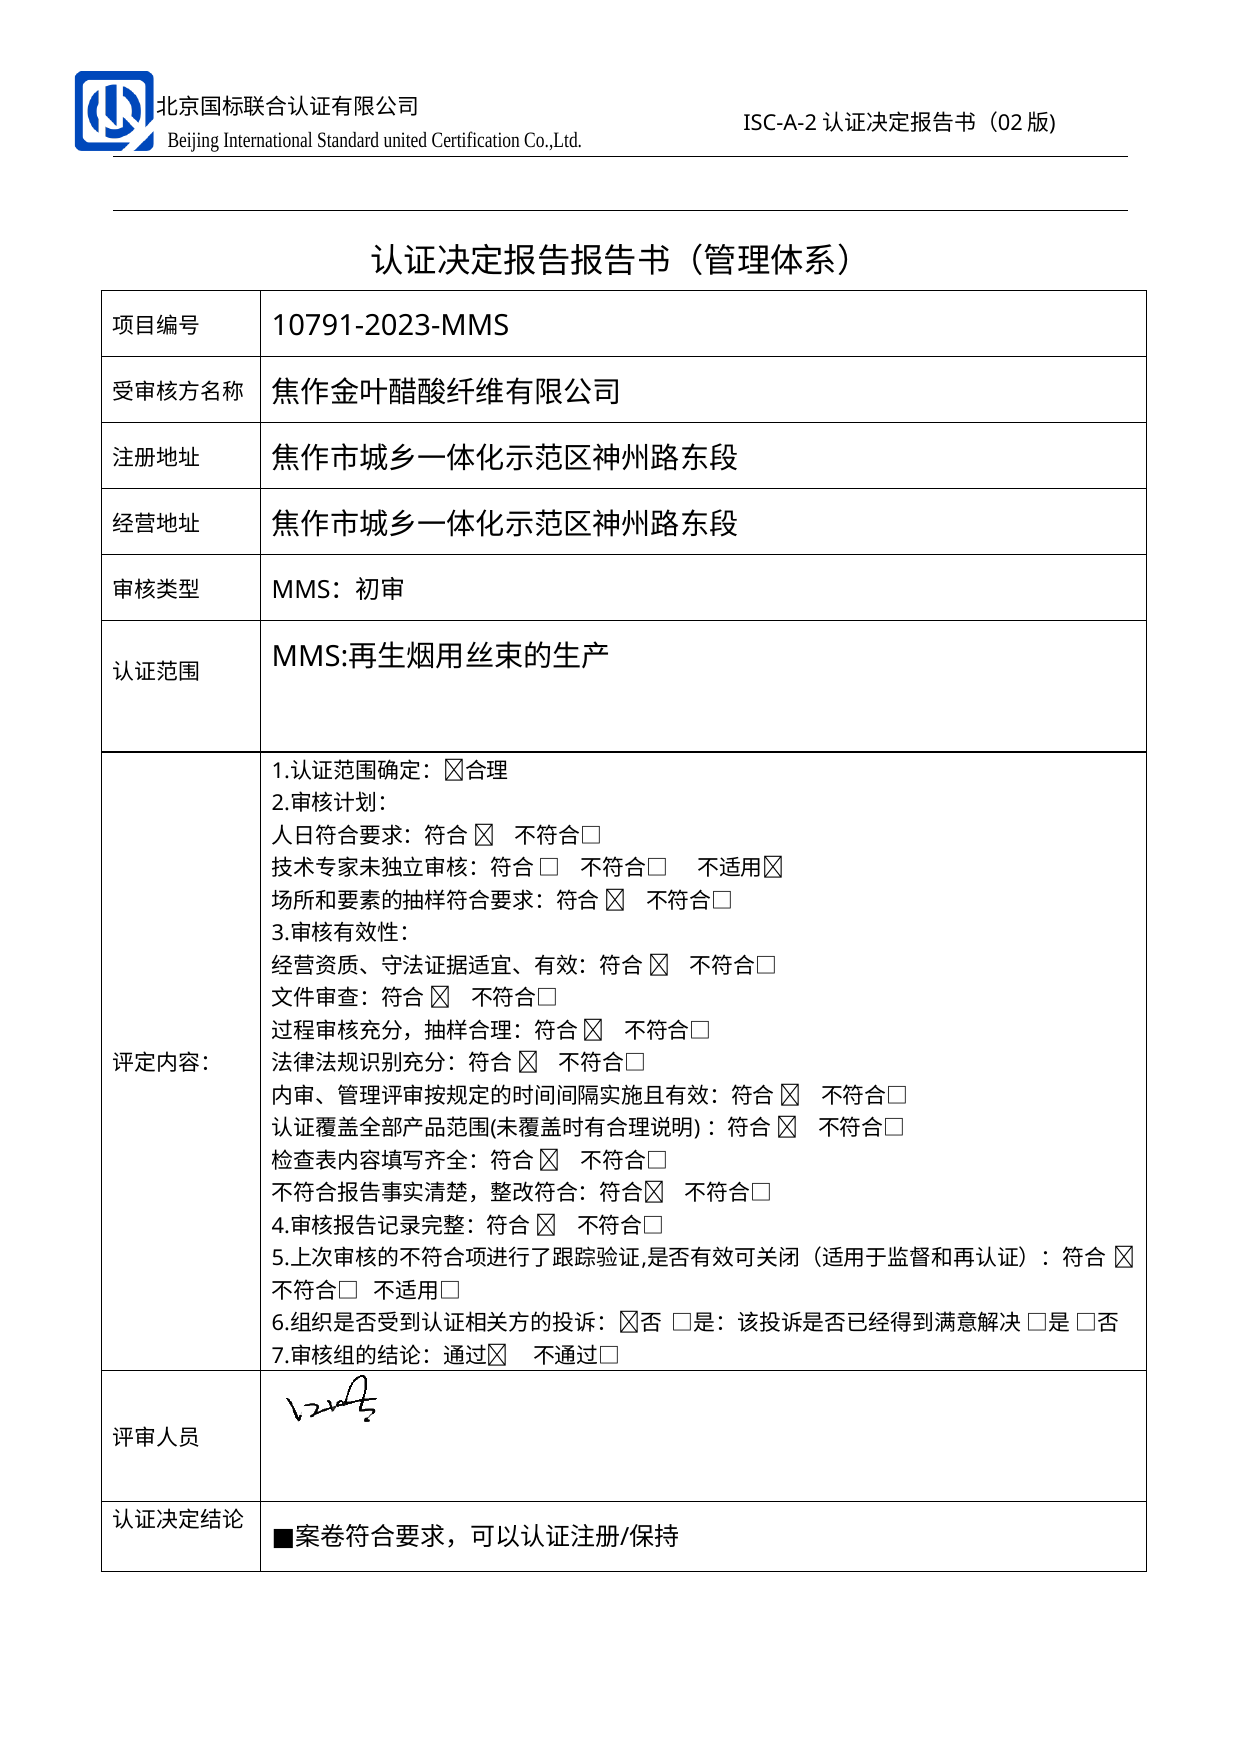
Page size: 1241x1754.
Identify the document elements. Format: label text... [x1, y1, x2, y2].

table_cell MMS：初审 [261, 555, 1146, 620]
table_cell 注册地址 [102, 423, 260, 488]
table_cell MMS:再生烟用丝束的生产 [261, 621, 1146, 751]
table_cell 受审核方名称 [102, 357, 260, 422]
table_header 10791-2023-MMS [261, 291, 1146, 356]
table_cell ■案卷符合要求，可以认证注册/保持 □案卷不符合要求，不可以认证注册/保持; ： [261, 1502, 1146, 1571]
table_cell 认证决定结论 [102, 1502, 260, 1571]
table_header 项目编号 [102, 291, 260, 356]
table_cell 认证范围 [102, 621, 260, 751]
table_cell 评定内容： [102, 753, 260, 1370]
text 认证决定报告报告书（管理体系） [112, 225, 1128, 290]
table_cell 焦作市城乡一体化示范区神州路东段 [261, 423, 1146, 488]
table_cell 焦作金叶醋酸纤维有限公司 [261, 357, 1146, 422]
table_cell 评审人员 [102, 1371, 260, 1501]
table_cell 焦作市城乡一体化示范区神州路东段 [261, 489, 1146, 554]
table_cell 经营地址 [102, 489, 260, 554]
picture [271, 1370, 397, 1434]
table_cell [261, 1371, 1146, 1501]
picture [74, 71, 154, 151]
table_cell 审核类型 [102, 555, 260, 620]
table_cell 1.认证范围确定：合理 2.审核计划： 人日符合要求：符合 不符合□ 技术专家未独立审核：符合 □ 不符合□ 不适用 场所和要素的抽样符合要求：符合 不符合□ 3.审核有效性： 经营资质、守法证据适宜、有效：符合 不符合□ 文件审查：符合 不符合□ 过程审核充分，抽样合理：符合 不符合□ 法律法规识别充分：符合 不符合□ 内审、管理评审按规定的时间间隔实施且有效：符合 不符合□ 认证覆盖全部产品范围(未覆盖时有合理说明) ：符合 不符合□ 检查表内容填写齐全：符合 不符合□ 不符合报告事实清楚，整改符合：符合 不符合□ 4.审核报告记录完整：符合 不符合□ 5.上次审核的不符合项进行了跟踪验证,是否有效可关闭（适用于监督和再认证）：符合 不符合□ 不适用□ 6.组织是否受到认证相关方的投诉：否 □是：该投诉是否已经得到满意解决 □是 □否 7.审核组的结论：通过 不通过□ [261, 753, 1146, 1370]
